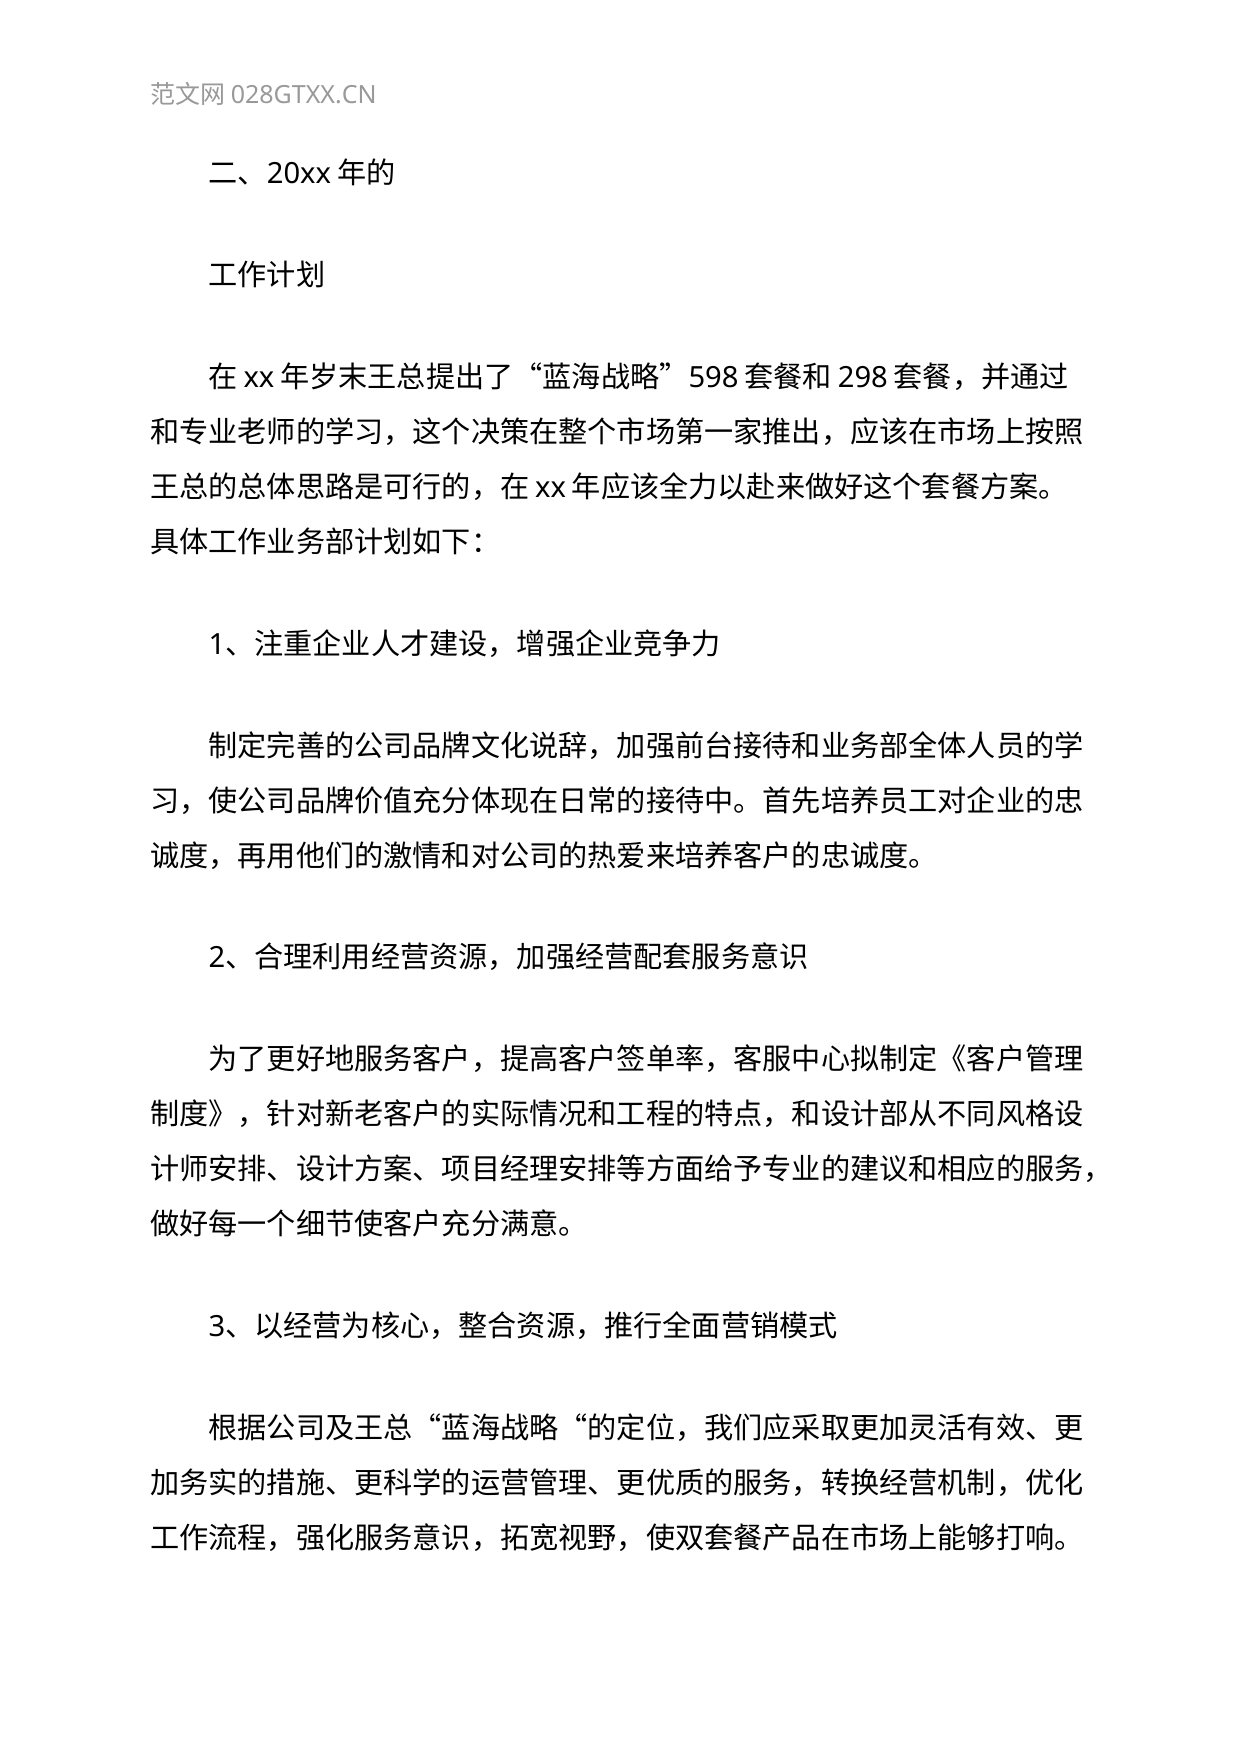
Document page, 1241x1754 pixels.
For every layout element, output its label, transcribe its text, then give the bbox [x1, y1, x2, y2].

text 工作计划 [150, 252, 1090, 294]
text 2、合理利用经营资源，加强经营配套服务意识 [150, 934, 1090, 976]
text 3、以经营为核心，整合资源，推行全面营销模式 [150, 1302, 1090, 1345]
text 为了更好地服务客户，提高客户签单率，客服中心拟制定《客户管理制度》，针对新老客户的实际情况和工程的特点，和设计部从不同风格设计师安排、设计方案、项目经理安排等方面给予专业的建议和相应的服务，做好每一个细节使客户充分满意。 [150, 1036, 1090, 1243]
text 1、注重企业人才建设，增强企业竞争力 [150, 620, 1090, 663]
text 根据公司及王总“蓝海战略“的定位，我们应采取更加灵活有效、更加务实的措施、更科学的运营管理、更优质的服务，转换经营机制，优化工作流程，强化服务意识，拓宽视野，使双套餐产品在市场上能够打响。 [150, 1404, 1090, 1556]
text 制定完善的公司品牌文化说辞，加强前台接待和业务部全体人员的学习，使公司品牌价值充分体现在日常的接待中。首先培养员工对企业的忠诚度，再用他们的激情和对公司的热爱来培养客户的忠诚度。 [150, 722, 1090, 874]
text 二、20xx年的 [150, 150, 1090, 192]
text 在xx年岁末王总提出了“蓝海战略”598套餐和298套餐，并通过和专业老师的学习，这个决策在整个市场第一家推出，应该在市场上按照王总的总体思路是可行的，在xx年应该全力以赴来做好这个套餐方案。具体工作业务部计划如下： [150, 354, 1090, 561]
